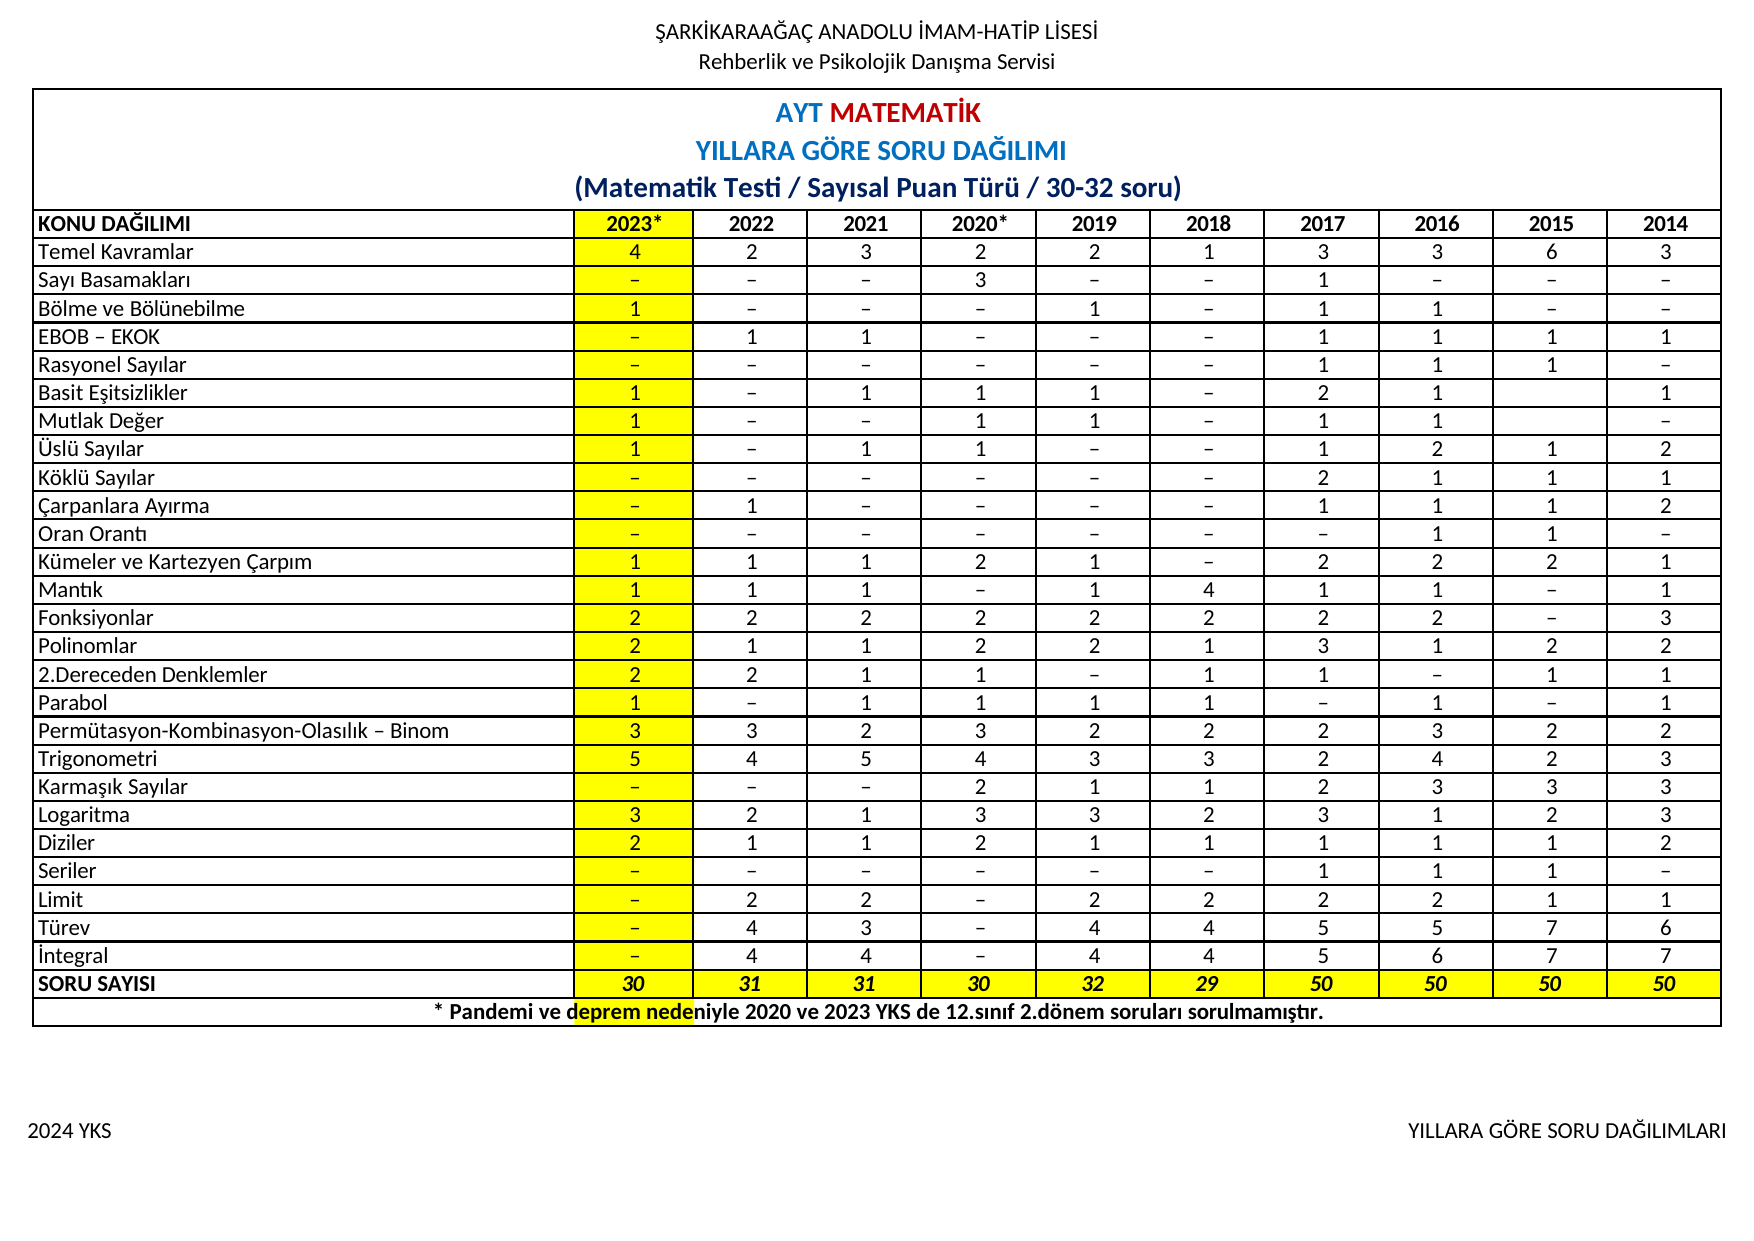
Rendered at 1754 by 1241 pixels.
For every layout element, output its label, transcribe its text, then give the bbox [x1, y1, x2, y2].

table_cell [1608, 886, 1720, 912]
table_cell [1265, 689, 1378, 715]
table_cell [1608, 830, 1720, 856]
table_cell 1 [575, 295, 692, 321]
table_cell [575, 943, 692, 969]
table_cell – [1151, 352, 1263, 378]
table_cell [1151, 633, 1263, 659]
table_cell – [922, 295, 1035, 321]
table_cell 1 [922, 380, 1035, 406]
subtitle 2024 YKS YILLARA GÖRE SORU DAĞILIMLARI [14, 1116, 1739, 1144]
table_cell – [922, 492, 1035, 518]
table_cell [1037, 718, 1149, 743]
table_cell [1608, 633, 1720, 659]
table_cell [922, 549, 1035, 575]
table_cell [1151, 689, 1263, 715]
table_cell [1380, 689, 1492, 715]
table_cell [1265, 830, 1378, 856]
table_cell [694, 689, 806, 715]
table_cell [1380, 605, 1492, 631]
table_cell 1 [808, 324, 920, 349]
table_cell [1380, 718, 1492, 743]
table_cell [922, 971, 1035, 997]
table_cell 1 [575, 380, 692, 406]
table_cell 1 [1494, 464, 1606, 490]
table_cell – [1608, 267, 1720, 293]
table_cell – [694, 408, 806, 434]
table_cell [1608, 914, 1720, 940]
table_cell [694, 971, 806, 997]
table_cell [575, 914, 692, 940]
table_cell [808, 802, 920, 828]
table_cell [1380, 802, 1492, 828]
table_cell 1 [694, 324, 806, 349]
table_cell – [1151, 295, 1263, 321]
table_cell 1 [922, 408, 1035, 434]
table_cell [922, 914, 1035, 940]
table_cell 1 [1380, 324, 1492, 349]
table_cell [1494, 408, 1606, 434]
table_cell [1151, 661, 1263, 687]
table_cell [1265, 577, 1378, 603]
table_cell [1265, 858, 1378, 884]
table_cell – [1037, 464, 1149, 490]
text Rehberlik ve Psikolojik Danışma Servisi [44, 47, 1709, 75]
table_cell – [1151, 492, 1263, 518]
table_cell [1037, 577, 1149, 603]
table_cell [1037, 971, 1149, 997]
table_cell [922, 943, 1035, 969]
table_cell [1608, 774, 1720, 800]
table_cell – [694, 380, 806, 406]
table_cell 2015 [1494, 211, 1606, 237]
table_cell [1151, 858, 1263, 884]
table_cell 1 [808, 436, 920, 462]
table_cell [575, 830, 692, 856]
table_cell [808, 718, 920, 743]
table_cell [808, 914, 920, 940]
table_cell – [694, 352, 806, 378]
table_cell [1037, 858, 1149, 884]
table_cell 1 [1037, 380, 1149, 406]
table_cell – [1151, 324, 1263, 349]
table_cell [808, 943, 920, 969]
table_cell 2019 [1037, 211, 1149, 237]
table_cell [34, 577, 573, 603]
table_cell 2 [1608, 436, 1720, 462]
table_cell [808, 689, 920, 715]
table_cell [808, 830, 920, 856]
table_cell 1 [1265, 352, 1378, 378]
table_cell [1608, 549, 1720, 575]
table_cell – [1037, 352, 1149, 378]
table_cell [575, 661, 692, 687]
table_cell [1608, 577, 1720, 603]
table_cell – [1494, 295, 1606, 321]
table_cell 1 [1494, 352, 1606, 378]
table_cell 2018 [1151, 211, 1263, 237]
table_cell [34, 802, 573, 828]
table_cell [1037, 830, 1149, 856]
table_cell 1 [1494, 324, 1606, 349]
table_cell – [922, 464, 1035, 490]
table_cell – [1608, 295, 1720, 321]
table_cell 2021 [808, 211, 920, 237]
table_cell Temel Kavramlar [34, 239, 573, 265]
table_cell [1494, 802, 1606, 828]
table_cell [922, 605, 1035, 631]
table_cell 2023* [575, 211, 692, 237]
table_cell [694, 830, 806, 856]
table_cell Basit Eşitsizlikler [34, 380, 573, 406]
table_cell Köklü Sayılar [34, 464, 573, 490]
table_cell 2014 [1608, 211, 1720, 237]
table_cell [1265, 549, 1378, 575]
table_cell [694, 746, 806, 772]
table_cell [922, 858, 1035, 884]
table_cell – [694, 436, 806, 462]
table_cell – [694, 295, 806, 321]
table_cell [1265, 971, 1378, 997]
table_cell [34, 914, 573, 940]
table_cell Mutlak Değer [34, 408, 573, 434]
table_cell – [575, 352, 692, 378]
table_cell – [1151, 464, 1263, 490]
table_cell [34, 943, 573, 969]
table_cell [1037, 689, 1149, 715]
table_cell 3 [1380, 239, 1492, 265]
table_cell 1 [1380, 352, 1492, 378]
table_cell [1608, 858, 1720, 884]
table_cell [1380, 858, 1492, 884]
table_cell – [1151, 436, 1263, 462]
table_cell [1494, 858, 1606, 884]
table_cell – [1151, 380, 1263, 406]
table_cell – [1494, 267, 1606, 293]
table_cell 2020* [922, 211, 1035, 237]
table_cell 2 [1265, 380, 1378, 406]
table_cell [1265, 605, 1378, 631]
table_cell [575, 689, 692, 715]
table_cell 3 [1608, 239, 1720, 265]
table_cell 1 [1265, 408, 1378, 434]
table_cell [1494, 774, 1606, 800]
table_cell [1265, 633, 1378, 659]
table_cell – [808, 464, 920, 490]
table_cell – [694, 267, 806, 293]
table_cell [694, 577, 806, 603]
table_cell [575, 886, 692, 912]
table_cell Üslü Sayılar [34, 436, 573, 462]
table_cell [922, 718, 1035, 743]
table_cell – [1037, 267, 1149, 293]
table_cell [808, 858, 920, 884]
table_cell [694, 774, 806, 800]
table_cell – [1380, 267, 1492, 293]
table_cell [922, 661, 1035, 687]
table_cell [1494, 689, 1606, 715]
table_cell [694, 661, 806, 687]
table_cell – [575, 492, 692, 518]
table_cell – [1037, 520, 1149, 547]
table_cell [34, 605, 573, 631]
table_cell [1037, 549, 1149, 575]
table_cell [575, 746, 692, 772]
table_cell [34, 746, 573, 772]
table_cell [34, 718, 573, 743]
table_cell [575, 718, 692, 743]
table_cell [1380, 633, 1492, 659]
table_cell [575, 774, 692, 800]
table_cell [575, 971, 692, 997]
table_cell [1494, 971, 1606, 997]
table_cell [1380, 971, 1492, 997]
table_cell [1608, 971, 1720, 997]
table_cell 2 [1265, 464, 1378, 490]
table_cell 1 [1265, 295, 1378, 321]
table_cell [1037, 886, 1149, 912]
table_cell KONU DAĞILIMI [34, 211, 573, 237]
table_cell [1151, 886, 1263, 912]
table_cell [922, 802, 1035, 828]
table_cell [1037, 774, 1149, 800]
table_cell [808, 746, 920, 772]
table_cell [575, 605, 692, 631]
table_cell 1 [922, 436, 1035, 462]
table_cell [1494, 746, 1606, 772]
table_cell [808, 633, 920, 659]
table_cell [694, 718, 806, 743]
table_cell 1 [1494, 520, 1606, 547]
table_cell – [1151, 408, 1263, 434]
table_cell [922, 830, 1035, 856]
table_cell Bölme ve Bölünebilme [34, 295, 573, 321]
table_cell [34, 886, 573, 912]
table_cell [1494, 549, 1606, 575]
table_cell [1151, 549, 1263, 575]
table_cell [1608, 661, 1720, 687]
table_header AYT MATEMATİK YILLARA GÖRE SORU DAĞILIMI (Matematik Testi / Sayısal Puan Türü / 30-32 soru) [34, 90, 1720, 209]
table_cell 1 [1265, 492, 1378, 518]
table_cell – [575, 267, 692, 293]
table_cell 4 [575, 239, 692, 265]
table_cell 1 [808, 380, 920, 406]
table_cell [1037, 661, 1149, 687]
table_cell 1 [1037, 408, 1149, 434]
table_cell 6 [1494, 239, 1606, 265]
table_cell 1 [1037, 295, 1149, 321]
table_cell 1 [694, 492, 806, 518]
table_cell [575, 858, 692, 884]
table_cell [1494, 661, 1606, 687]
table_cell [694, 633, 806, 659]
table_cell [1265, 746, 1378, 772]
table_cell – [808, 295, 920, 321]
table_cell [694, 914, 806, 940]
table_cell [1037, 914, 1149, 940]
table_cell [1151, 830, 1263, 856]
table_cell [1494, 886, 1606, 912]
table_cell 1 [1380, 380, 1492, 406]
table_cell – [808, 520, 920, 547]
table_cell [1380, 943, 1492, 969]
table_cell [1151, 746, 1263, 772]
table_cell 2022 [694, 211, 806, 237]
table_cell – [575, 520, 692, 547]
text ŞARKİKARAAĞAÇ ANADOLU İMAM-HATİP LİSESİ [14, 17, 1739, 45]
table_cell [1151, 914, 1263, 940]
table_cell – [575, 464, 692, 490]
table_cell 2016 [1380, 211, 1492, 237]
table_cell – [575, 324, 692, 349]
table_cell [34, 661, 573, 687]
table_cell [1494, 380, 1606, 406]
table_cell 2 [694, 239, 806, 265]
table_cell 2 [1380, 436, 1492, 462]
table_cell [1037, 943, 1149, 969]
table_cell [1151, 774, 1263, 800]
table_cell Çarpanlara Ayırma [34, 492, 573, 518]
table_cell Rasyonel Sayılar [34, 352, 573, 378]
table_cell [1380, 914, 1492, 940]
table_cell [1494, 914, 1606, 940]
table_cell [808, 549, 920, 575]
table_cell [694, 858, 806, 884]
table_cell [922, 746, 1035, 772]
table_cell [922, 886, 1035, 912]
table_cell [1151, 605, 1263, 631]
table_cell – [808, 492, 920, 518]
table_cell – [1608, 520, 1720, 547]
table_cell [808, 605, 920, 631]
table_cell 1 [1494, 492, 1606, 518]
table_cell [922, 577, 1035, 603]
table_cell – [808, 408, 920, 434]
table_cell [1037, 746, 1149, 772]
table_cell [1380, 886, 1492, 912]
table_cell – [922, 324, 1035, 349]
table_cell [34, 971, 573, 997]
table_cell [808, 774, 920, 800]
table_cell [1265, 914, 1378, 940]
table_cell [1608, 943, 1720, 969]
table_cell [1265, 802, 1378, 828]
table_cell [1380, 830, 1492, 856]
table_cell – [1608, 352, 1720, 378]
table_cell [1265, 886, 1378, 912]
table_cell – [1608, 408, 1720, 434]
table_cell 3 [1265, 239, 1378, 265]
table_cell – [922, 352, 1035, 378]
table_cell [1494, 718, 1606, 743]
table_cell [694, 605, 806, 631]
table_cell 1 [1151, 239, 1263, 265]
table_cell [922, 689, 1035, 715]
table_cell Oran Orantı [34, 520, 573, 547]
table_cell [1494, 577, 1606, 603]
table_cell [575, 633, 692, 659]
table_cell 1 [1380, 295, 1492, 321]
table_cell – [1037, 324, 1149, 349]
table_cell – [808, 267, 920, 293]
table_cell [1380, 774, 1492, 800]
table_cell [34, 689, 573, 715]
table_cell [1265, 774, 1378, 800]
table_cell – [1037, 492, 1149, 518]
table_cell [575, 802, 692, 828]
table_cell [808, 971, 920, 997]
table_cell 2017 [1265, 211, 1378, 237]
table_cell 3 [922, 267, 1035, 293]
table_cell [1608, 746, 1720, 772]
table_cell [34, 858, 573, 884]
table_cell 1 [1380, 520, 1492, 547]
table_cell EBOB – EKOK [34, 324, 573, 349]
table_cell 2 [922, 239, 1035, 265]
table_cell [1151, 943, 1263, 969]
table_cell – [1037, 436, 1149, 462]
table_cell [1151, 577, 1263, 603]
table_cell 2 [1037, 239, 1149, 265]
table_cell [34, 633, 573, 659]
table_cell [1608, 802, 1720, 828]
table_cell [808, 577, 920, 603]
table_cell – [808, 352, 920, 378]
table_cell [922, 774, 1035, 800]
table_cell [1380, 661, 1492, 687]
table_cell 1 [575, 549, 692, 575]
table_cell 2 [1608, 492, 1720, 518]
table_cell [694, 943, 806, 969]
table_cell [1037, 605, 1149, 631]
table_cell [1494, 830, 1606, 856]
table_cell – [1265, 520, 1378, 547]
table_cell – [694, 520, 806, 547]
table_cell – [922, 520, 1035, 547]
table_cell 1 [1380, 408, 1492, 434]
table_cell 1 [1265, 436, 1378, 462]
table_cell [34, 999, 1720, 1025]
table_cell 1 [1380, 464, 1492, 490]
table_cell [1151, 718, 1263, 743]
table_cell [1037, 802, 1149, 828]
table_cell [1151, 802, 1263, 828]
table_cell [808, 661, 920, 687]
table_cell – [1151, 267, 1263, 293]
table_cell 1 [1265, 267, 1378, 293]
table_cell 1 [1380, 492, 1492, 518]
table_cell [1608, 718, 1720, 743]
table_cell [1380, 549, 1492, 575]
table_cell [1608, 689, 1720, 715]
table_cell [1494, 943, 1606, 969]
table_cell Kümeler ve Kartezyen Çarpım [34, 549, 573, 575]
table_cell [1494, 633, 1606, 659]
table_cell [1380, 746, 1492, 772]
table_cell 1 [1265, 324, 1378, 349]
table_cell Sayı Basamakları [34, 267, 573, 293]
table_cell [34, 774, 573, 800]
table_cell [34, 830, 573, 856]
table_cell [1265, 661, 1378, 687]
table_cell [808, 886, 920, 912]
table_cell 1 [1608, 380, 1720, 406]
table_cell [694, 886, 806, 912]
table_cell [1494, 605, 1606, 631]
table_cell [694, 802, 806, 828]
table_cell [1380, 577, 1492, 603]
table_cell 1 [694, 549, 806, 575]
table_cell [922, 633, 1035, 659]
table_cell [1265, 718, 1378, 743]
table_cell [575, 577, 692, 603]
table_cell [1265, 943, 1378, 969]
table_cell 1 [575, 408, 692, 434]
table_cell – [1151, 520, 1263, 547]
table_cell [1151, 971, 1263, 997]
table_cell 1 [1494, 436, 1606, 462]
table_cell 3 [808, 239, 920, 265]
table_cell 1 [1608, 324, 1720, 349]
table_cell 1 [1608, 464, 1720, 490]
table_cell 1 [575, 436, 692, 462]
table_cell – [694, 464, 806, 490]
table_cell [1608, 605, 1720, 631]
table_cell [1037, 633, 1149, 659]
